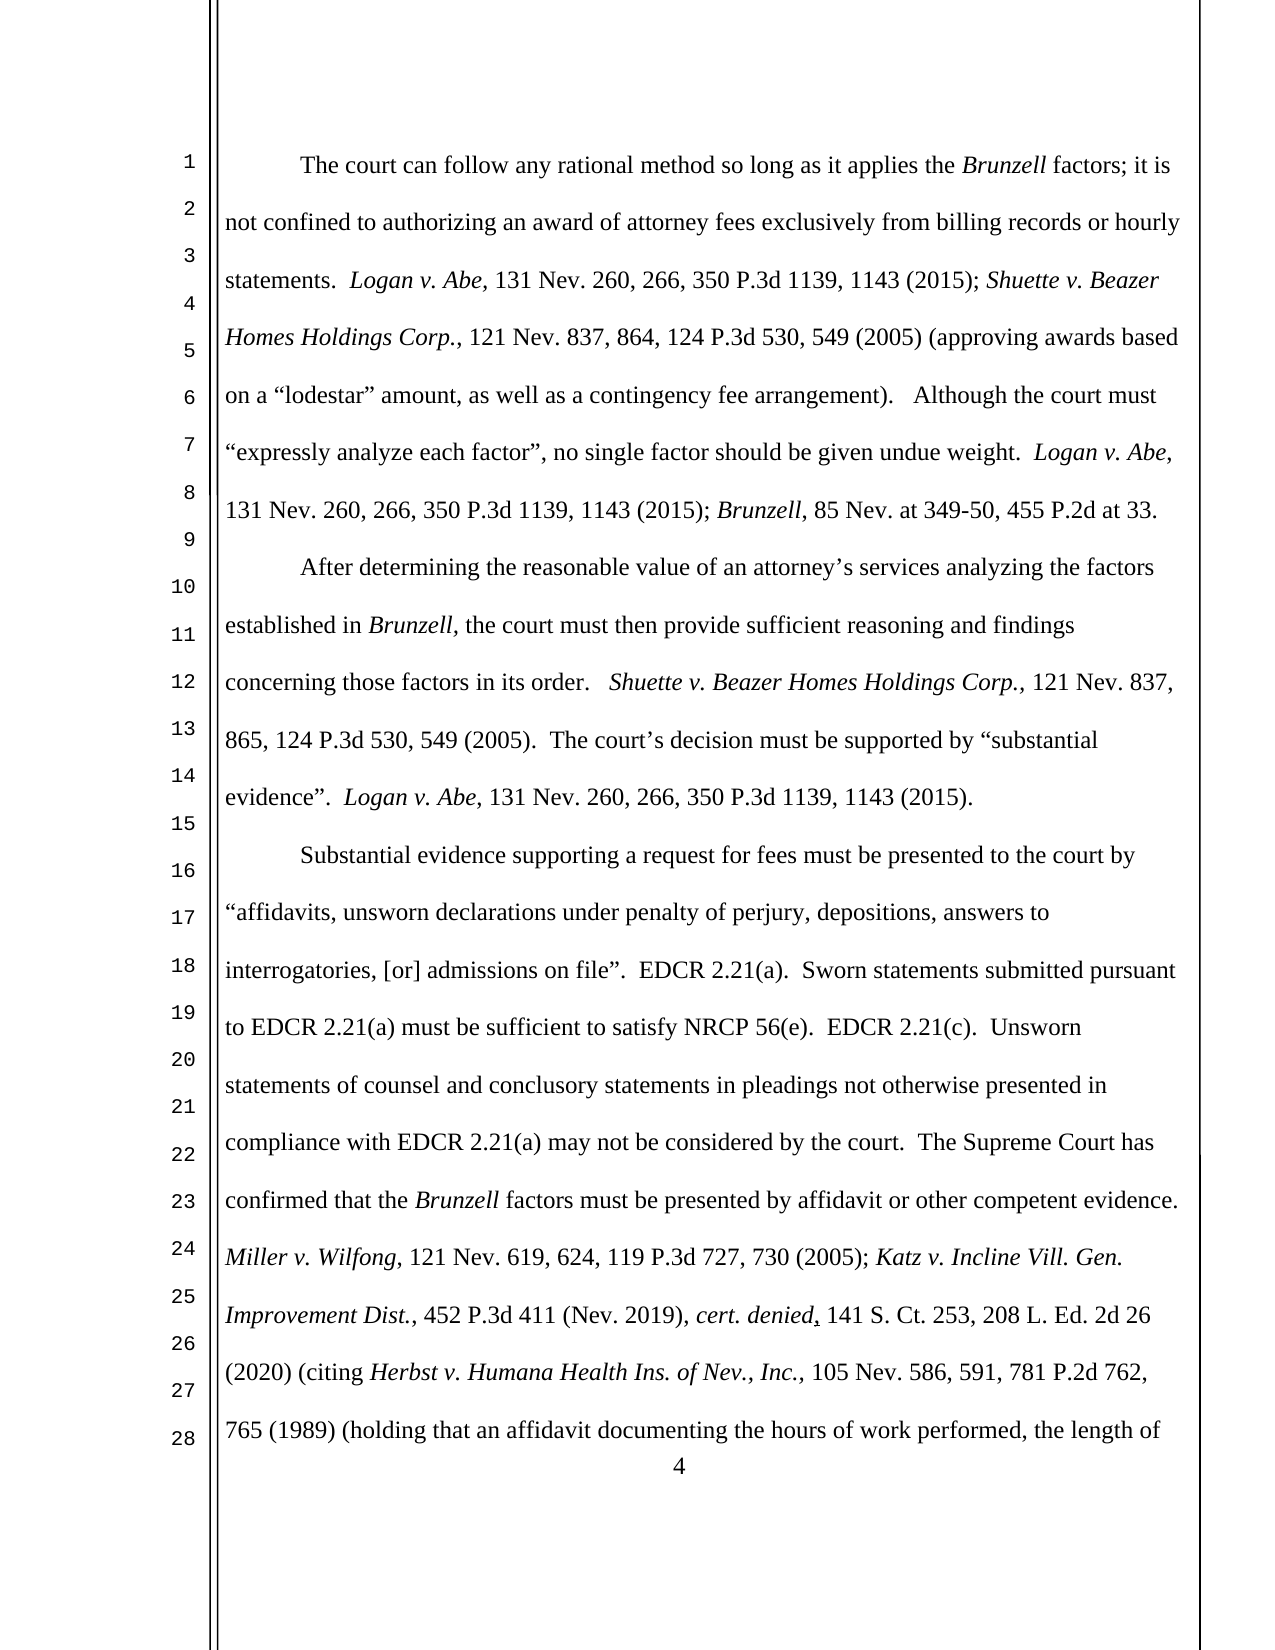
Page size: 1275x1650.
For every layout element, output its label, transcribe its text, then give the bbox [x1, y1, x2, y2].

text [225, 840, 1191, 1444]
text The court can follow any rational method so long as it applies the Brunzell factors; it is not confined to authorizing an award of attorney fees exclusively from billing records or hourly statements. Logan v. Abe, 131 Nev. 260, 266, 350 P.3d 1139, 1143 (2015); Shuette v. Beazer Homes Holdings Corp., 121 Nev. 837, 864, 124 P.3d 530, 549 (2005) (approving awards based on a “lodestar” amount, as well as a contingency fee arrangement). Although the court must “expressly analyze each factor”, no single factor should be given undue weight. Logan v. Abe, 131 Nev. 260, 266, 350 P.3d 1139, 1143 (2015); Brunzell, 85 Nev. at 349-50, 455 P.2d at 33. [225, 150, 1191, 524]
text After determining the reasonable value of an attorney’s services analyzing the factors established in Brunzell, the court must then provide sufficient reasoning and findings concerning those factors in its order. Shuette v. Beazer Homes Holdings Corp., 121 Nev. 837, 865, 124 P.3d 530, 549 (2005). The court’s decision must be supported by “substantial evidence”. Logan v. Abe, 131 Nev. 260, 266, 350 P.3d 1139, 1143 (2015). [225, 552, 1191, 811]
